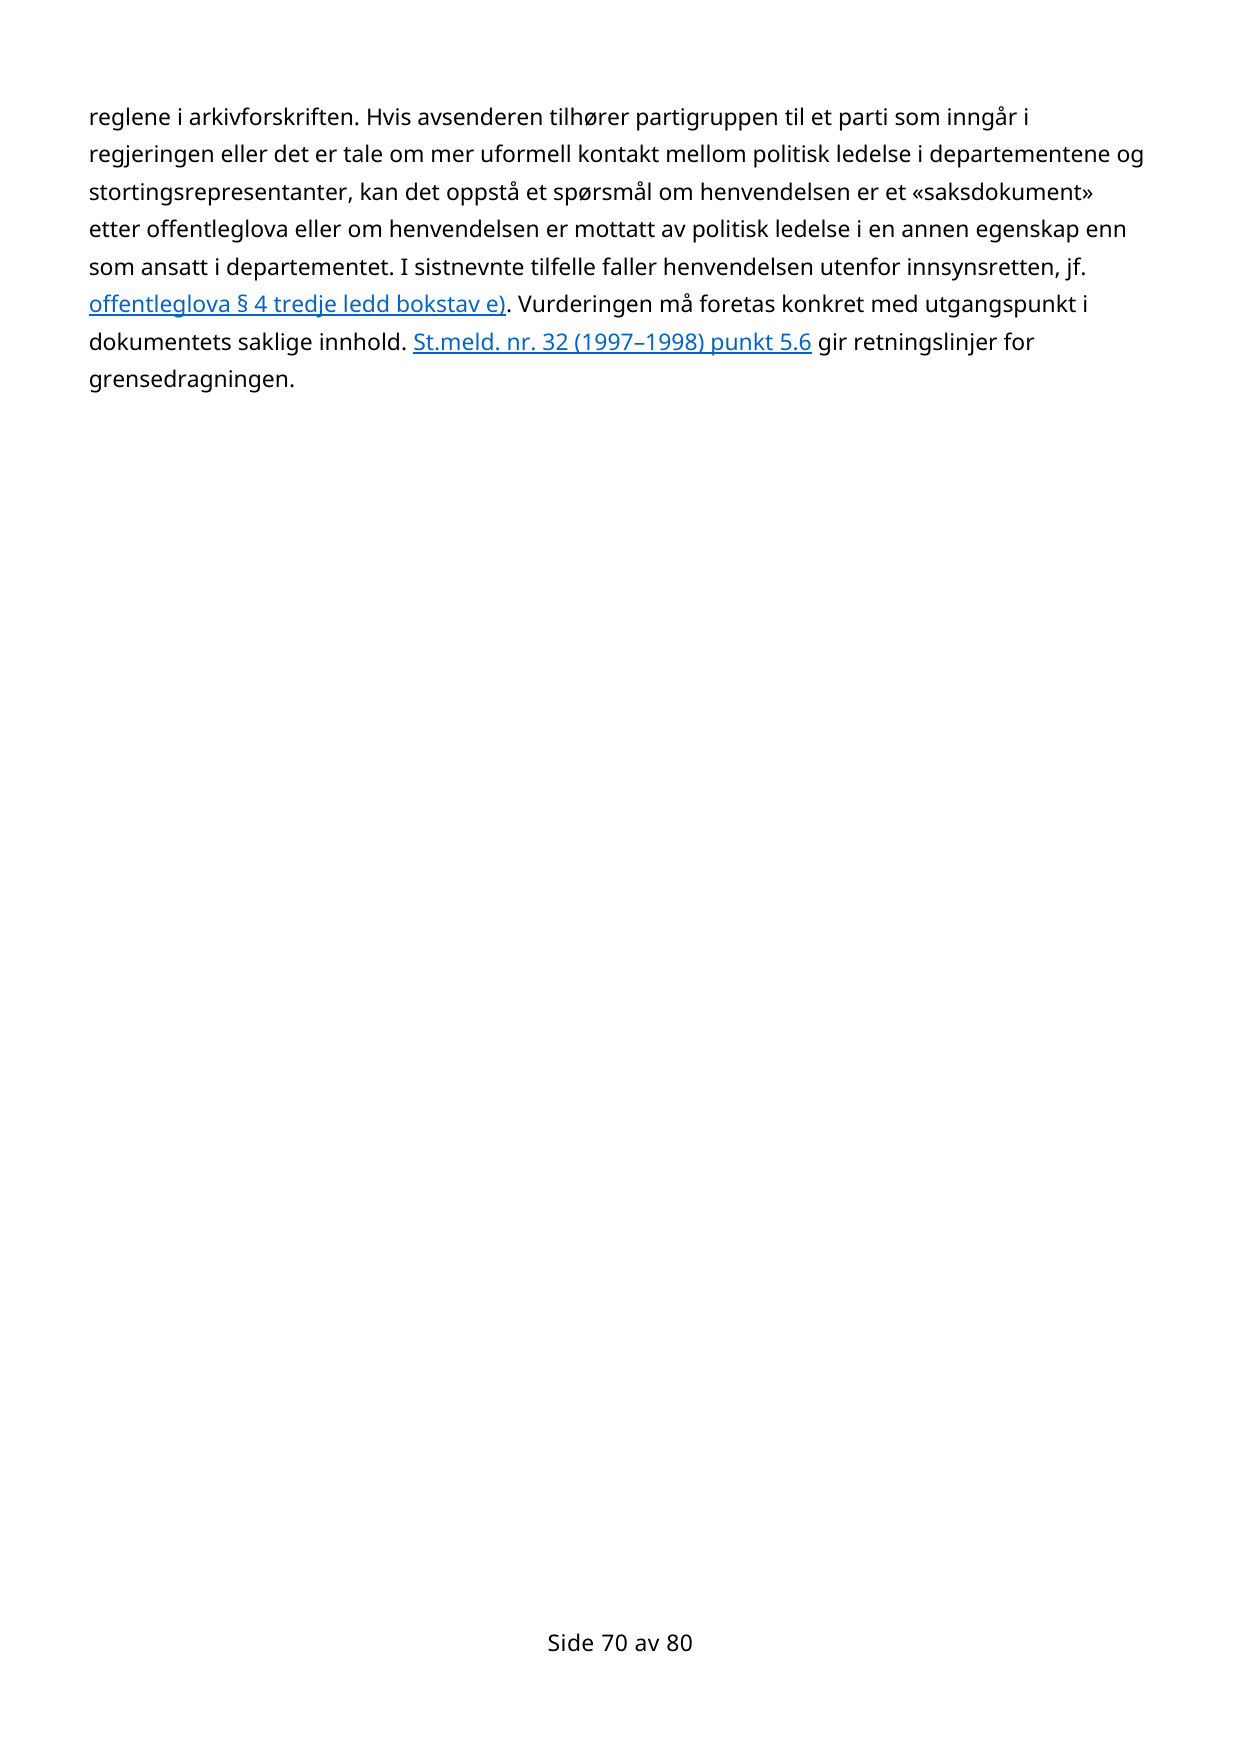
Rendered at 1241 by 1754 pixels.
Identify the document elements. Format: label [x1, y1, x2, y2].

text [88, 100, 1152, 394]
